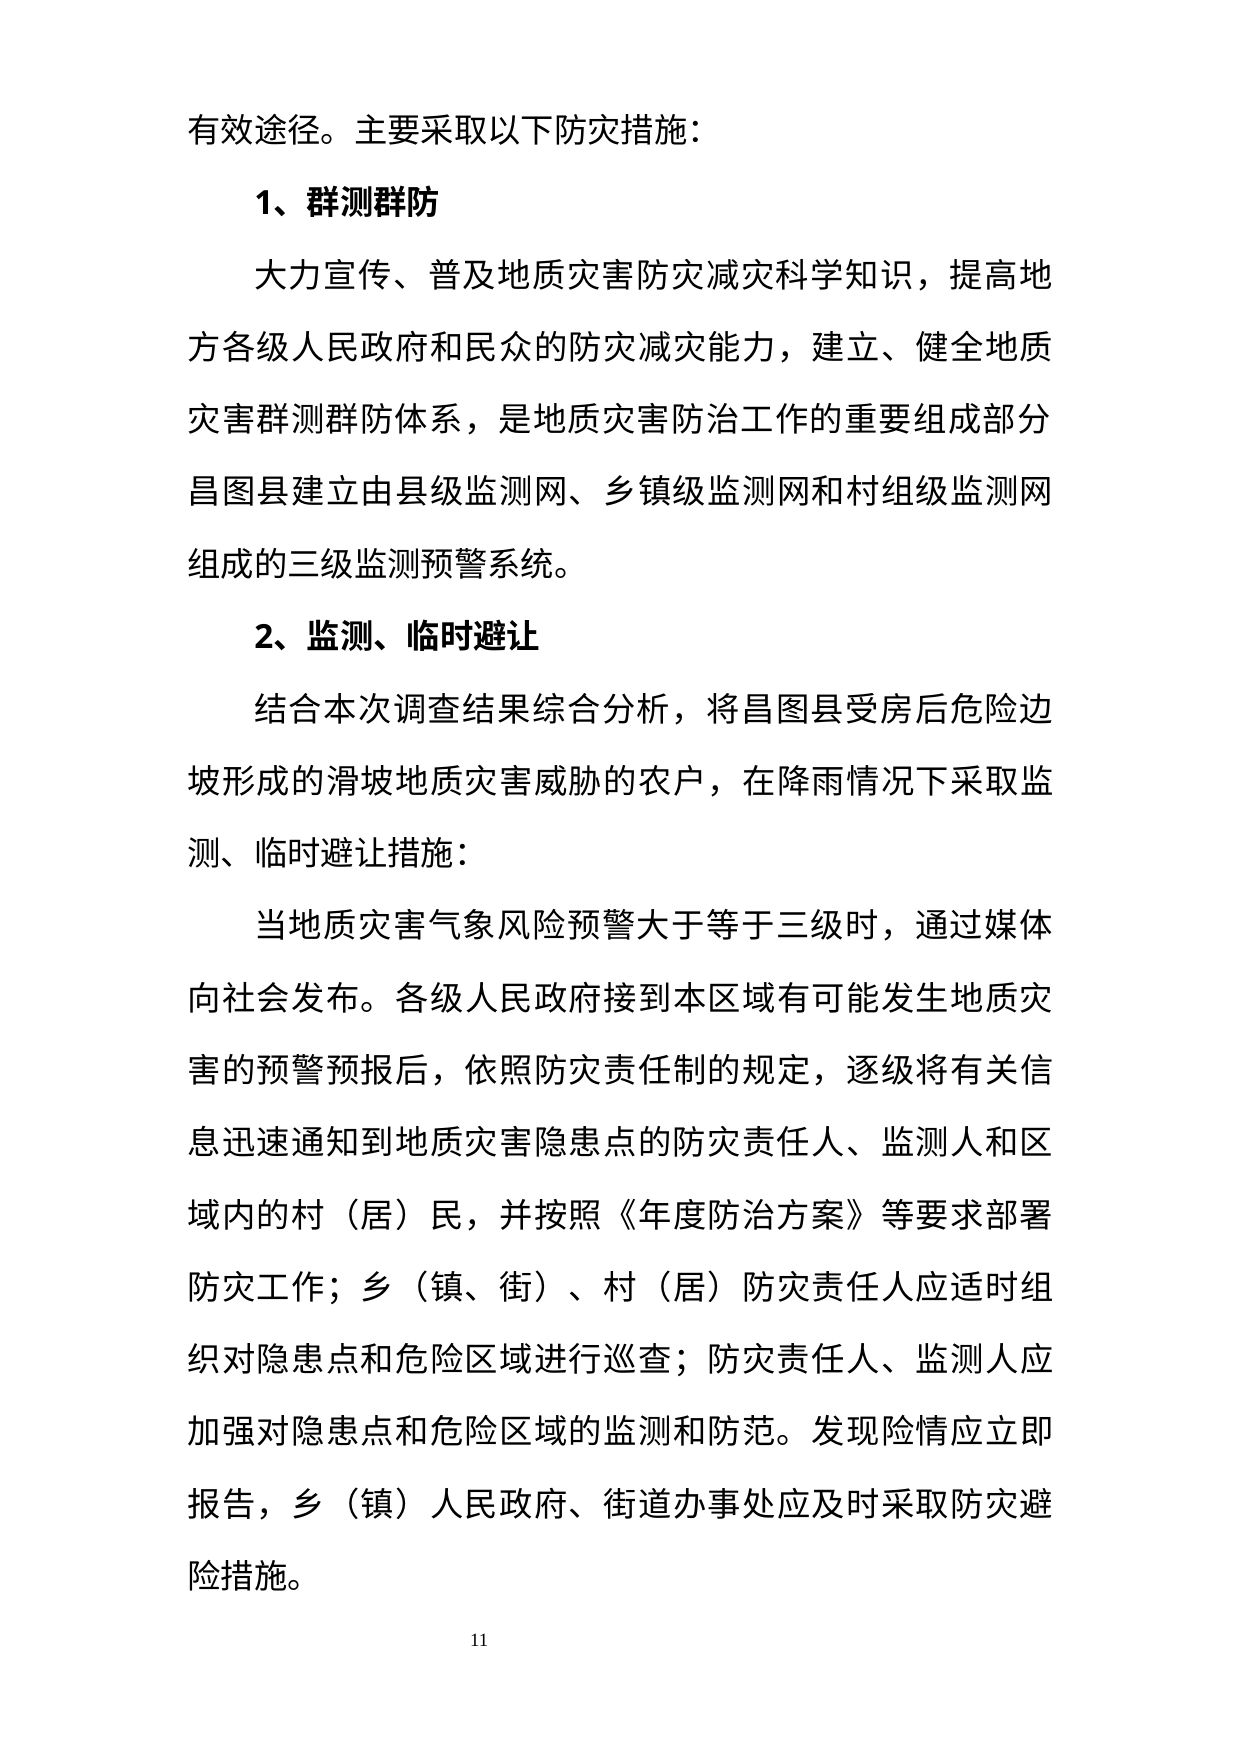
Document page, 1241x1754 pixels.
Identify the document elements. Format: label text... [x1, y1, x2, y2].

text 1、群测群防 [187, 176, 1053, 224]
text 结合本次调查结果综合分析，将昌图县受房后危险边坡形成的滑坡地质灾害威胁的农户，在降雨情况下采取监测、临时避让措施： [187, 682, 1053, 875]
text 当地质灾害气象风险预警大于等于三级时，通过媒体向社会发布。各级人民政府接到本区域有可能发生地质灾害的预警预报后，依照防灾责任制的规定，逐级将有关信息迅速通知到地质灾害隐患点的防灾责任人、监测人和区域内的村（居）民，并按照《年度防治方案》等要求部署防灾工作；乡（镇、街）、村（居）防灾责任人应适时组织对隐患点和危险区域进行巡查；防灾责任人、监测人应加强对隐患点和危险区域的监测和防范。发现险情应立即报告，乡（镇）人民政府、街道办事处应及时采取防灾避险措施。 [187, 899, 1053, 1598]
text 大力宣传、普及地质灾害防灾减灾科学知识，提高地方各级人民政府和民众的防灾减灾能力，建立、健全地质灾害群测群防体系，是地质灾害防治工作的重要组成部分。昌图县建立由县级监测网、乡镇级监测网和村组级监测网组成的三级监测预警系统。 [187, 248, 1053, 586]
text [187, 103, 1053, 152]
text 2、监测、临时避让 [187, 610, 1053, 658]
